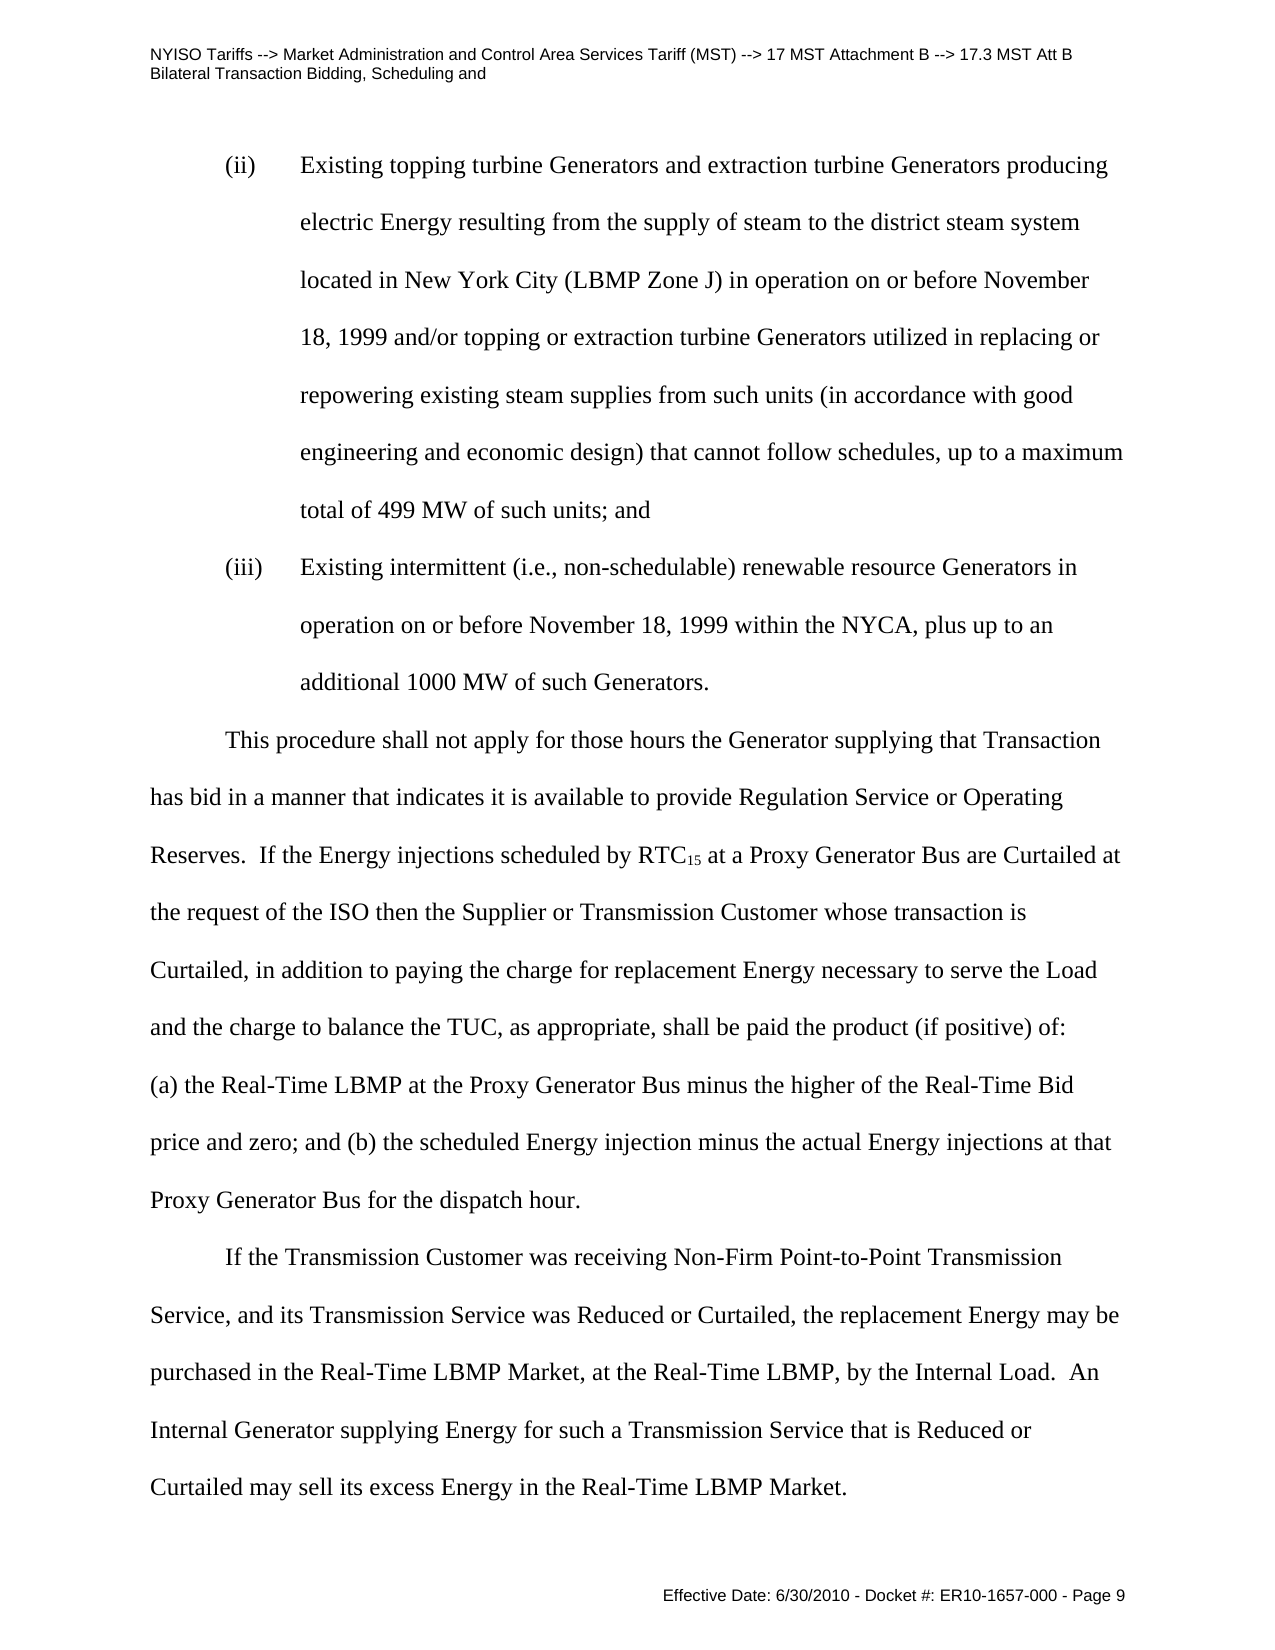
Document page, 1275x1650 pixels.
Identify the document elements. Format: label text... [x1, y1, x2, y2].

text If the Transmission Customer was receiving Non-Firm Point-to-Point Transmission Service, and its Transmission Service was Reduced or Curtailed, the replacement Energy may be purchased in the Real-Time LBMP Market, at the Real-Time LBMP, by the Internal Load. An Internal Generator supplying Energy for such a Transmission Service that is Reduced or Curtailed may sell its excess Energy in the Real-Time LBMP Market. [150, 1242, 1125, 1501]
text (ii) Existing topping turbine Generators and extraction turbine Generators producing electric Energy resulting from the supply of steam to the district steam system located in New York City (LBMP Zone J) in operation on or before November 18, 1999 and/or topping or extraction turbine Generators utilized in replacing or repowering existing steam supplies from such units (in accordance with good engineering and economic design) that cannot follow schedules, up to a maximum total of 499 MW of such units; and [225, 150, 1125, 524]
text (iii) Existing intermittent (i.e., non-schedulable) renewable resource Generators in operation on or before November 18, 1999 within the NYCA, plus up to an additional 1000 MW of such Generators. [225, 552, 1125, 696]
text This procedure shall not apply for those hours the Generator supplying that Transaction has bid in a manner that indicates it is available to provide Regulation Service or Operating Reserves. If the Energy injections scheduled by RTC15 at a Proxy Generator Bus are Curtailed at the request of the ISO then the Supplier or Transmission Customer whose transaction is Curtailed, in addition to paying the charge for replacement Energy necessary to serve the Load and the charge to balance the TUC, as appropriate, shall be paid the product (if positive) of: (a) the Real-Time LBMP at the Proxy Generator Bus minus the higher of the Real-Time Bid price and zero; and (b) the scheduled Energy injection minus the actual Energy injections at that Proxy Generator Bus for the dispatch hour. [150, 725, 1125, 1214]
